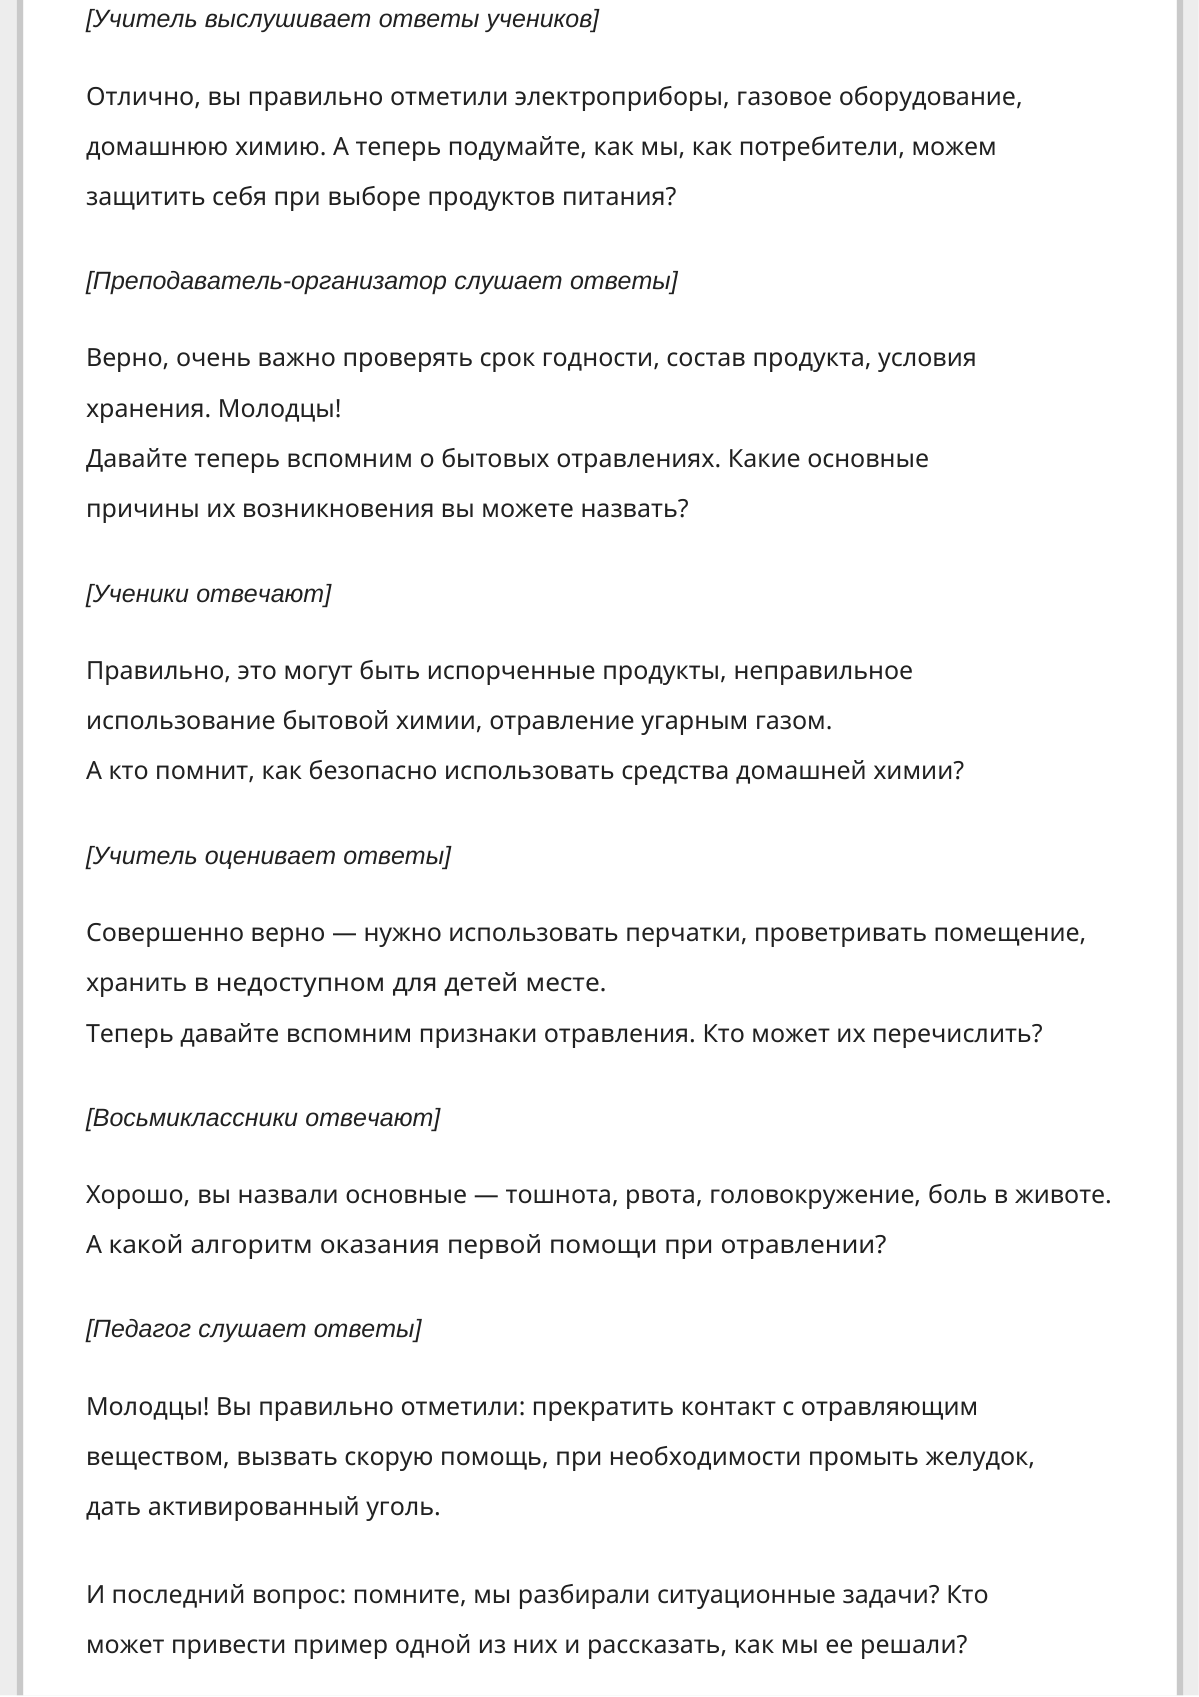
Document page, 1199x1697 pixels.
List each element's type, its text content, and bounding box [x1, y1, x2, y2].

text [Педагог слушает ответы] [86, 1314, 1199, 1343]
text [Учитель выслушивает ответы учеников] [86, 4, 1199, 33]
text [Учитель оценивает ответы] [86, 841, 1199, 869]
text И последний вопрос: помните, мы разбирали ситуационные задачи? Кто может привести пример одной из них и рассказать, как мы ее решали? [86, 1577, 1013, 1661]
text Хорошо, вы назвали основные — тошнота, рвота, головокружение, боль в животе. А какой алгоритм оказания первой помощи при отравлении? [86, 1177, 1128, 1261]
text Молодцы! Вы правильно отметили: прекратить контакт с отравляющим веществом, вызвать скорую помощь, при необходимости промыть желудок, дать активированный уголь. [86, 1388, 1084, 1523]
text А кто помнит, как безопасно использовать средства домашней химии? [86, 753, 1199, 787]
text Верно, очень важно проверять срок годности, состав продукта, условия хранения. Молодцы! [86, 340, 1045, 424]
text Правильно, это могут быть испорченные продукты, неправильное использование бытовой химии, отравление угарным газом. [86, 652, 1037, 737]
text [Восьмиклассники отвечают] [86, 1103, 1199, 1132]
text Теперь давайте вспомним признаки отравления. Кто может их перечислить? [86, 1015, 1199, 1049]
text Отлично, вы правильно отметили электроприборы, газовое оборудование, домашнюю химию. А теперь подумайте, как мы, как потребители, можем защитить себя при выборе продуктов питания? [86, 78, 1095, 213]
text [Ученики отвечают] [86, 578, 1199, 607]
text [Преподаватель-организатор слушает ответы] [86, 266, 1199, 295]
text Давайте теперь вспомним о бытовых отравлениях. Какие основные причины их возникновения вы можете назвать? [86, 441, 1016, 525]
text Совершенно верно — нужно использовать перчатки, проветривать помещение, хранить в недоступном для детей месте. [86, 914, 1113, 999]
